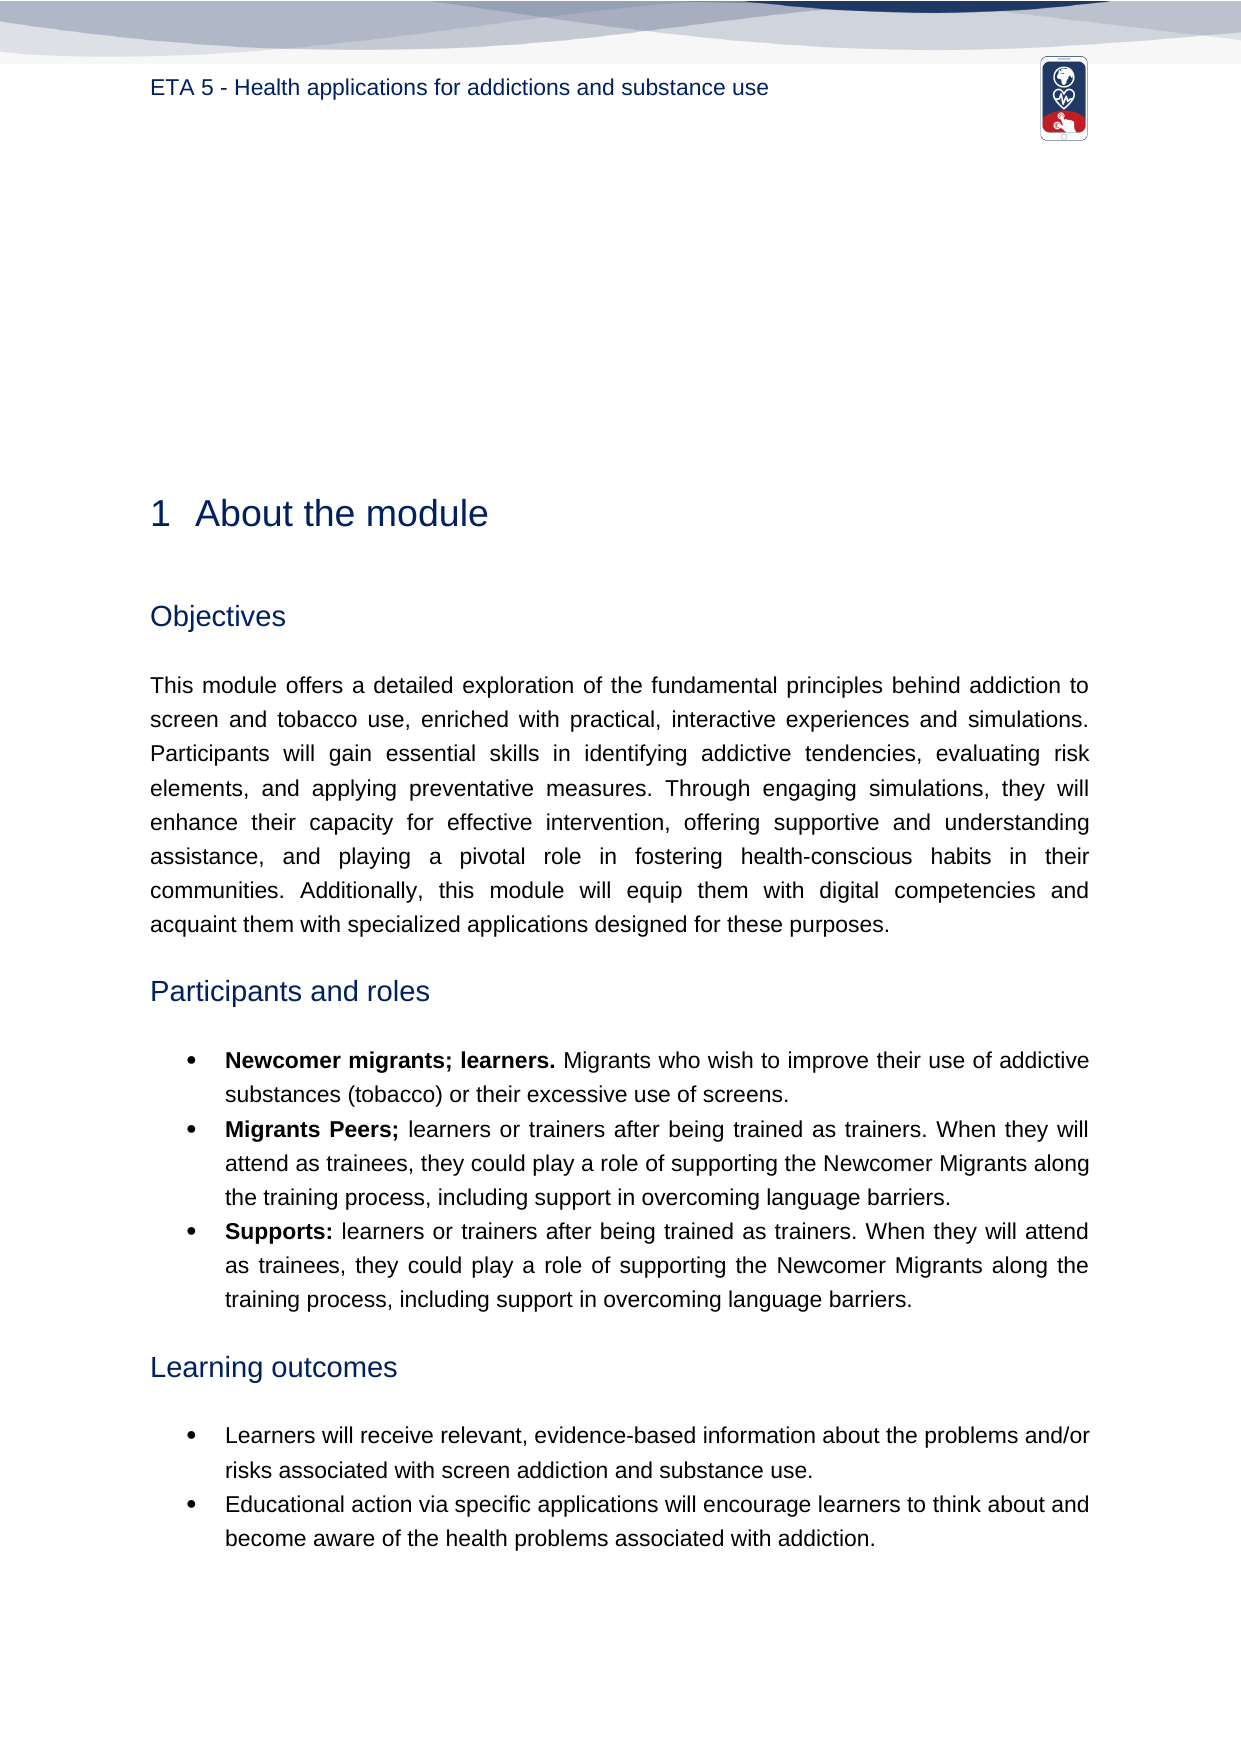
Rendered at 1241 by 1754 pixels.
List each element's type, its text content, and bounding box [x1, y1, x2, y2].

list Newcomer migrants; learners. Migrants who wish to improve their use of addictive substances (tobacco) or their excessive use of screens. [187, 1047, 1090, 1108]
text Participants and roles [150, 974, 1090, 1008]
list About the module [150, 491, 1090, 536]
text This module offers a detailed exploration of the fundamental principles behind addiction to screen and tobacco use, enriched with practical, interactive experiences and simulations. Participants will gain essential skills in identifying addictive tendencies, evaluating risk elements, and applying preventative measures. Through engaging simulations, they will enhance their capacity for effective intervention, offering supportive and understanding assistance, and playing a pivotal role in fostering health-conscious habits in their communities. Additionally, this module will equip them with digital competencies and acquaint them with specialized applications designed for these purposes. [150, 672, 1090, 937]
list Learners will receive relevant, evidence-based information about the problems and/or risks associated with screen addiction and substance use. [187, 1422, 1090, 1483]
list Educational action via specific applications will encourage learners to think about and become aware of the health problems associated with addiction. [187, 1491, 1090, 1551]
list Migrants Peers; learners or trainers after being trained as trainers. When they will attend as trainees, they could play a role of supporting the Newcomer Migrants along the training process, including support in overcoming language barriers. [187, 1116, 1090, 1210]
list Supports: learners or trainers after being trained as trainers. When they will attend as trainees, they could play a role of supporting the Newcomer Migrants along the training process, including support in overcoming language barriers. [187, 1218, 1090, 1313]
text Objectives [150, 599, 1090, 633]
text Learning outcomes [150, 1350, 1090, 1383]
picture [0, 1, 1241, 141]
